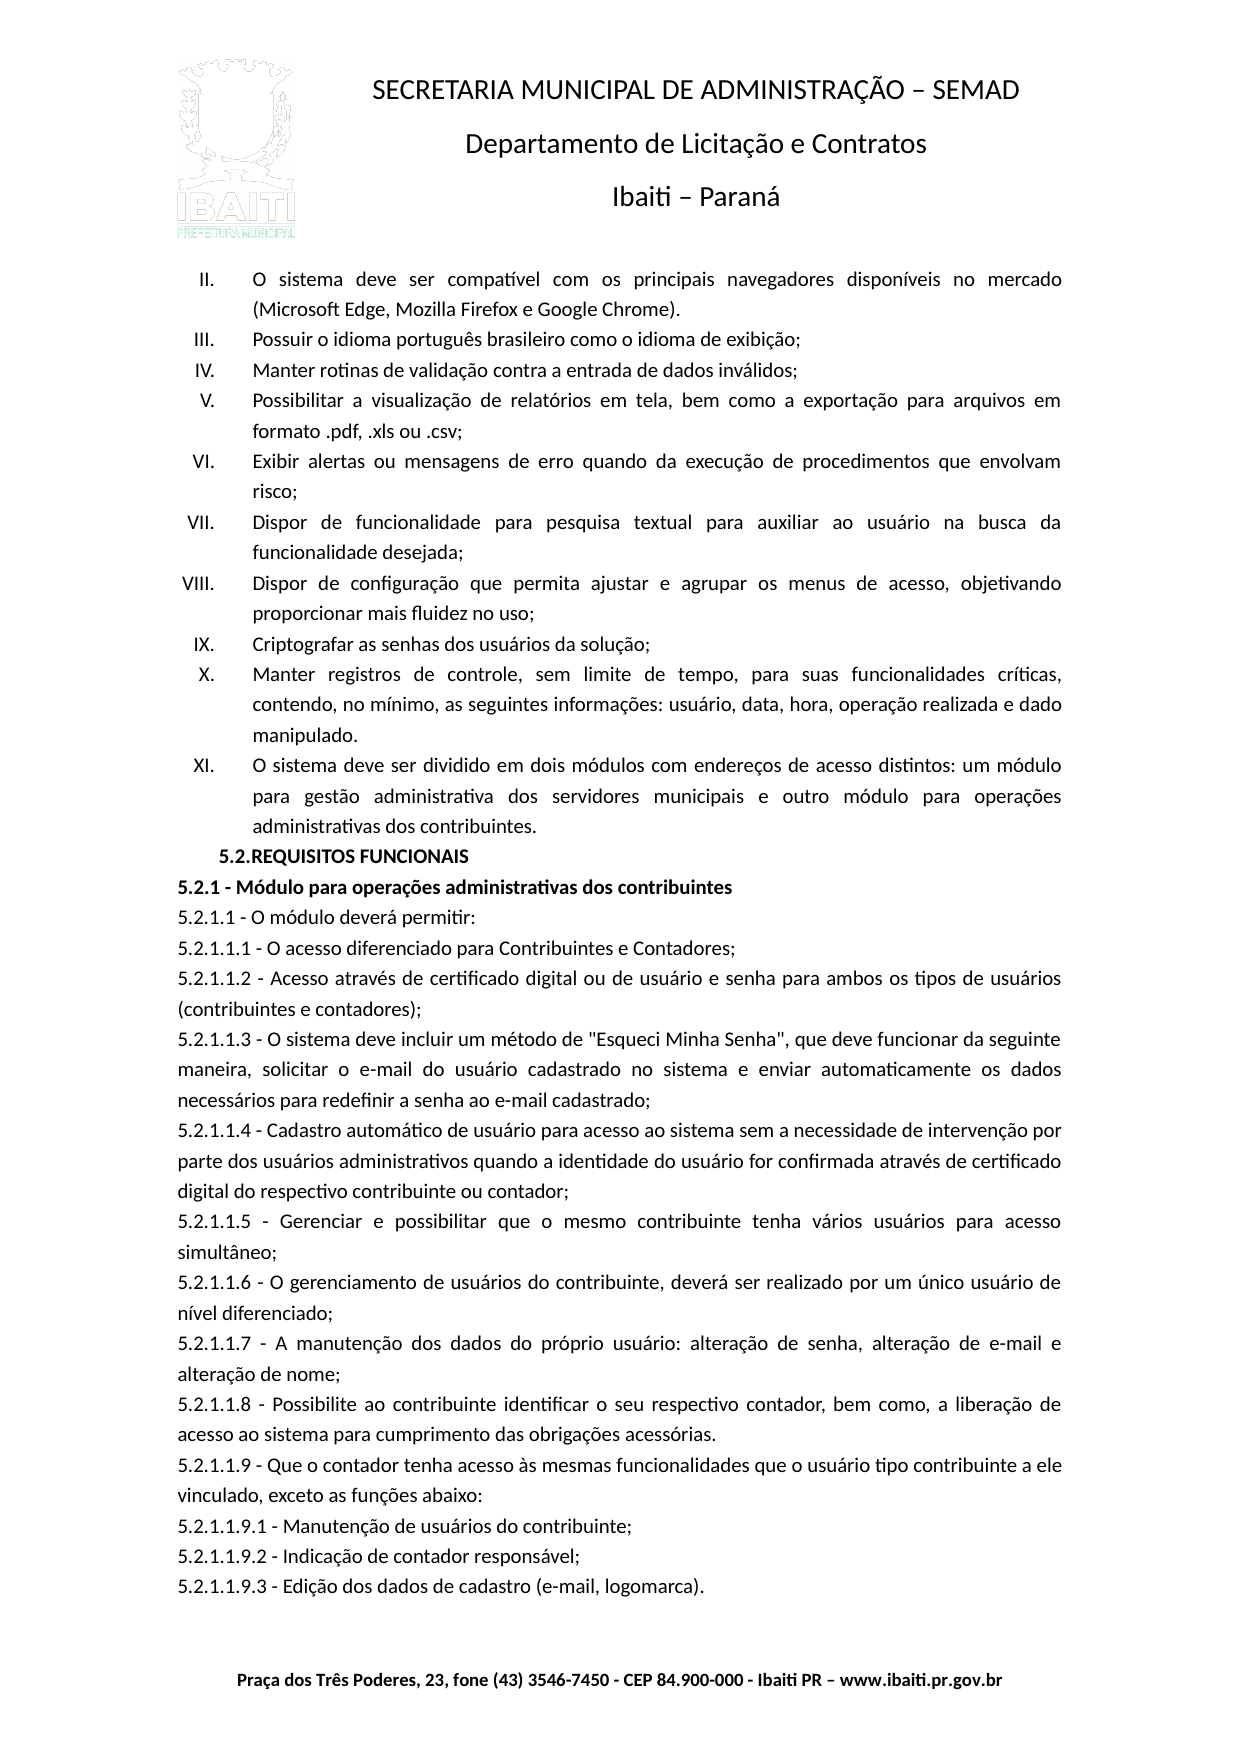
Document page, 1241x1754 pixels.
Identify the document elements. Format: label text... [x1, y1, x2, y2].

text 5.2.1.1.9.2 - Indicação de contador responsável; [177, 1543, 1063, 1569]
list Possuir o idioma português brasileiro como o idioma de exibição; [215, 327, 1063, 352]
list O sistema deve ser compatível com os principais navegadores disponíveis no mercado (Microsoft Edge, Mozilla Firefox e Google Chrome). [215, 266, 1063, 322]
list Manter registros de controle, sem limite de tempo, para suas funcionalidades críticas, contendo, no mínimo, as seguintes informações: usuário, data, hora, operação realizada e dado manipulado. [215, 661, 1063, 747]
list Possibilitar a visualização de relatórios em tela, bem como a exportação para arquivos em formato .pdf, .xls ou .csv; [215, 387, 1063, 443]
text 5.2.1.1.4 - Cadastro automático de usuário para acesso ao sistema sem a necessidade de intervenção por parte dos usuários administrativos quando a identidade do usuário for confirmada através de certificado digital do respectivo contribuinte ou contador; [177, 1117, 1063, 1204]
list O sistema deve ser dividido em dois módulos com endereços de acesso distintos: um módulo para gestão administrativa dos servidores municipais e outro módulo para operações administrativas dos contribuintes. [215, 752, 1063, 839]
text 5.2.1.1.9.1 - Manutenção de usuários do contribuinte; [177, 1513, 1063, 1538]
text 5.2.1.1.2 - Acesso através de certificado digital ou de usuário e senha para ambos os tipos de usuários (contribuintes e contadores); [177, 965, 1063, 1021]
text 5.2.1.1.8 - Possibilite ao contribuinte identificar o seu respectivo contador, bem como, a liberação de acesso ao sistema para cumprimento das obrigações acessórias. [177, 1391, 1063, 1447]
text 5.2.1.1.1 - O acesso diferenciado para Contribuintes e Contadores; [177, 935, 1063, 960]
list Dispor de configuração que permita ajustar e agrupar os menus de acesso, objetivando proporcionar mais fluidez no uso; [215, 570, 1063, 626]
text 5.2.1.1 - O módulo deverá permitir: [177, 904, 1063, 930]
text 5.2.1.1.9.3 - Edição dos dados de cadastro (e-mail, logomarca). [177, 1574, 1063, 1599]
list Exibir alertas ou mensagens de erro quando da execução de procedimentos que envolvam risco; [215, 448, 1063, 504]
list Manter rotinas de validação contra a entrada de dados inválidos; [215, 357, 1063, 382]
text 5.2.1.1.5 - Gerenciar e possibilitar que o mesmo contribuinte tenha vários usuários para acesso simultâneo; [177, 1209, 1063, 1264]
text 5.2.1.1.3 - O sistema deve incluir um método de "Esqueci Minha Senha", que deve funcionar da seguinte maneira, solicitar o e-mail do usuário cadastrado no sistema e enviar automaticamente os dados necessários para redefinir a senha ao e-mail cadastrado; [177, 1026, 1063, 1112]
text 5.2.1.1.7 - A manutenção dos dados do próprio usuário: alteração de senha, alteração de e-mail e alteração de nome; [177, 1330, 1063, 1386]
text 5.2.1.1.9 - Que o contador tenha acesso às mesmas funcionalidades que o usuário tipo contribuinte a ele vinculado, exceto as funções abaixo: [177, 1452, 1063, 1508]
text 5.2.1 - Módulo para operações administrativas dos contribuintes [177, 874, 1063, 899]
list Dispor de funcionalidade para pesquisa textual para auxiliar ao usuário na busca da funcionalidade desejada; [215, 509, 1063, 565]
text 5.2.1.1.6 - O gerenciamento de usuários do contribuinte, deverá ser realizado por um único usuário de nível diferenciado; [177, 1269, 1063, 1325]
list Criptografar as senhas dos usuários da solução; [215, 631, 1063, 656]
list REQUISITOS FUNCIONAIS [218, 844, 1063, 869]
